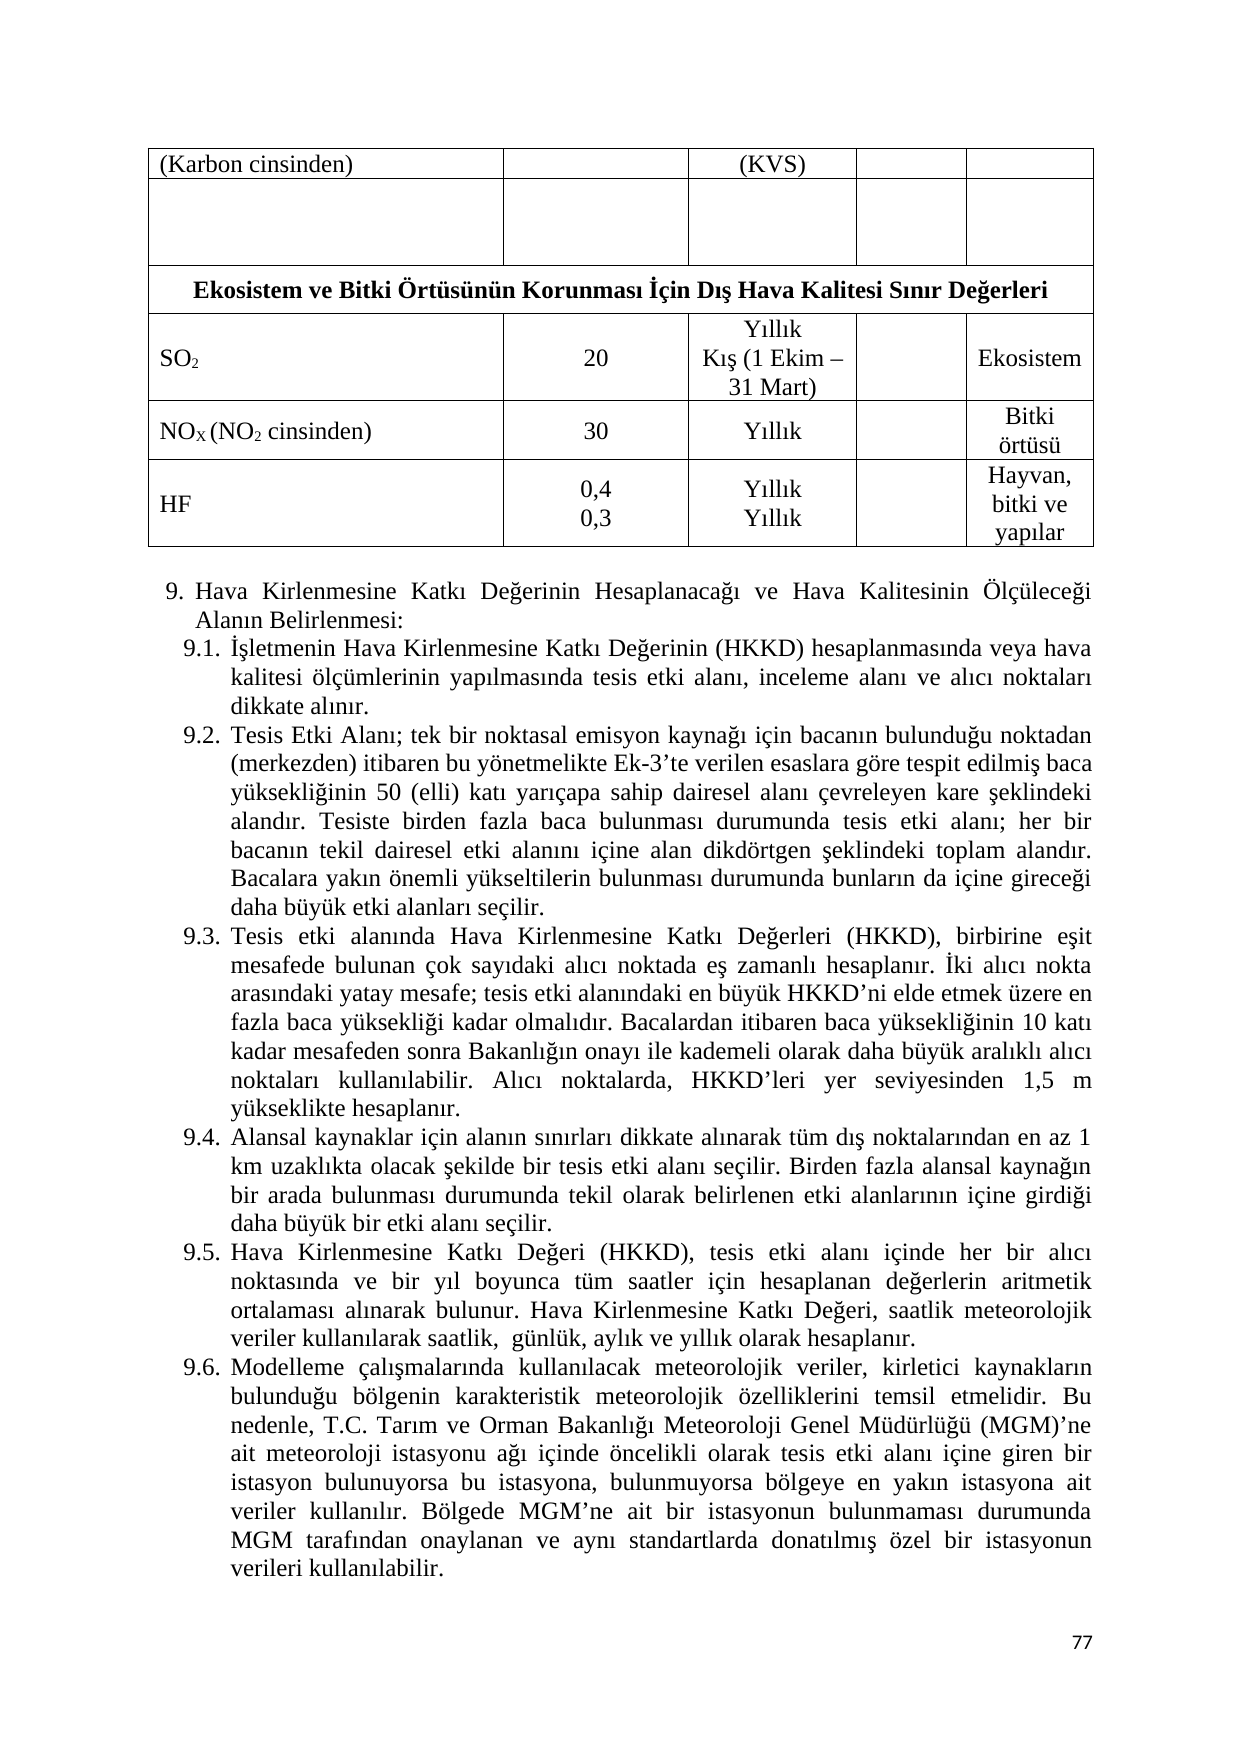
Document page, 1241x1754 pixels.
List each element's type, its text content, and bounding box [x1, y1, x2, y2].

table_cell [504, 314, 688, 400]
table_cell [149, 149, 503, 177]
list Alansal kaynaklar için alanın sınırları dikkate alınarak tüm dış noktalarından en az 1 km uzaklıkta olacak şekilde bir tesis etki alanı seçilir. Birden fazla alansal kaynağın bir arada bulunması durumunda tekil olarak belirlenen etki alanlarının içine girdiği daha büyük bir etki alanı seçilir. [183, 1122, 1093, 1237]
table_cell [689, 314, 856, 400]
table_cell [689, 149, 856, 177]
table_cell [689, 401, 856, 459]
list Tesis etki alanında Hava Kirlenmesine Katkı Değerleri (HKKD), birbirine eşit mesafede bulunan çok sayıdaki alıcı noktada eş zamanlı hesaplanır. İki alıcı nokta arasındaki yatay mesafe; tesis etki alanındaki en büyük HKKD’ni elde etmek üzere en fazla baca yüksekliği kadar olmalıdır. Bacalardan itibaren baca yüksekliğinin 10 katı kadar mesafeden sonra Bakanlığın onayı ile kademeli olarak daha büyük aralıklı alıcı noktaları kullanılabilir. Alıcı noktalarda, HKKD’leri yer seviyesinden 1,5 m yükseklikte hesaplanır. [183, 921, 1093, 1122]
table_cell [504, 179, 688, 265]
list Modelleme çalışmalarında kullanılacak meteorolojik veriler, kirletici kaynakların bulunduğu bölgenin karakteristik meteorolojik özelliklerini temsil etmelidir. Bu nedenle, T.C. Tarım ve Orman Bakanlığı Meteoroloji Genel Müdürlüğü (MGM)’ne ait meteoroloji istasyonu ağı içinde öncelikli olarak tesis etki alanı içine giren bir istasyon bulunuyorsa bu istasyona, bulunmuyorsa bölgeye en yakın istasyona ait veriler kullanılır. Bölgede MGM’ne ait bir istasyonun bulunmaması durumunda MGM tarafından onaylanan ve aynı standartlarda donatılmış özel bir istasyonun verileri kullanılabilir. [183, 1352, 1093, 1582]
list İşletmenin Hava Kirlenmesine Katkı Değerinin (HKKD) hesaplanmasında veya hava kalitesi ölçümlerinin yapılmasında tesis etki alanı, inceleme alanı ve alıcı noktaları dikkate alınır. [183, 633, 1093, 720]
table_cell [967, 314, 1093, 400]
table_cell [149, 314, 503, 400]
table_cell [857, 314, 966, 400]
list Hava Kirlenmesine Katkı Değerinin Hesaplanacağı ve Hava Kalitesinin Ölçüleceği Alanın Belirlenmesi: [165, 576, 1093, 633]
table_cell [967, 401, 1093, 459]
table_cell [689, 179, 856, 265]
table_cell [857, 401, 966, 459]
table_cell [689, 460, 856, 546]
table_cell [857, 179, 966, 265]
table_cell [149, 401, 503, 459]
list Tesis Etki Alanı; tek bir noktasal emisyon kaynağı için bacanın bulunduğu noktadan (merkezden) itibaren bu yönetmelikte Ek-3’te verilen esaslara göre tespit edilmiş baca yüksekliğinin 50 (elli) katı yarıçapa sahip dairesel alanı çevreleyen kare şeklindeki alandır. Tesiste birden fazla baca bulunması durumunda tesis etki alanı; her bir bacanın tekil dairesel etki alanını içine alan dikdörtgen şeklindeki toplam alandır. Bacalara yakın önemli yükseltilerin bulunması durumunda bunların da içine gireceği daha büyük etki alanları seçilir. [183, 720, 1093, 921]
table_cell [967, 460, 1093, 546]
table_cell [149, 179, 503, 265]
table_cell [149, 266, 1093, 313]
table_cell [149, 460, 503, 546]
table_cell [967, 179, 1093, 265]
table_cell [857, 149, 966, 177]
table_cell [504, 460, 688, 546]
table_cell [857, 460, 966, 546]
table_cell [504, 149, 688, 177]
list Hava Kirlenmesine Katkı Değeri (HKKD), tesis etki alanı içinde her bir alıcı noktasında ve bir yıl boyunca tüm saatler için hesaplanan değerlerin aritmetik ortalaması alınarak bulunur. Hava Kirlenmesine Katkı Değeri, saatlik meteorolojik veriler kullanılarak saatlik, günlük, aylık ve yıllık olarak hesaplanır. [183, 1237, 1093, 1352]
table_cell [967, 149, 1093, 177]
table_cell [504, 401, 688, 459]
